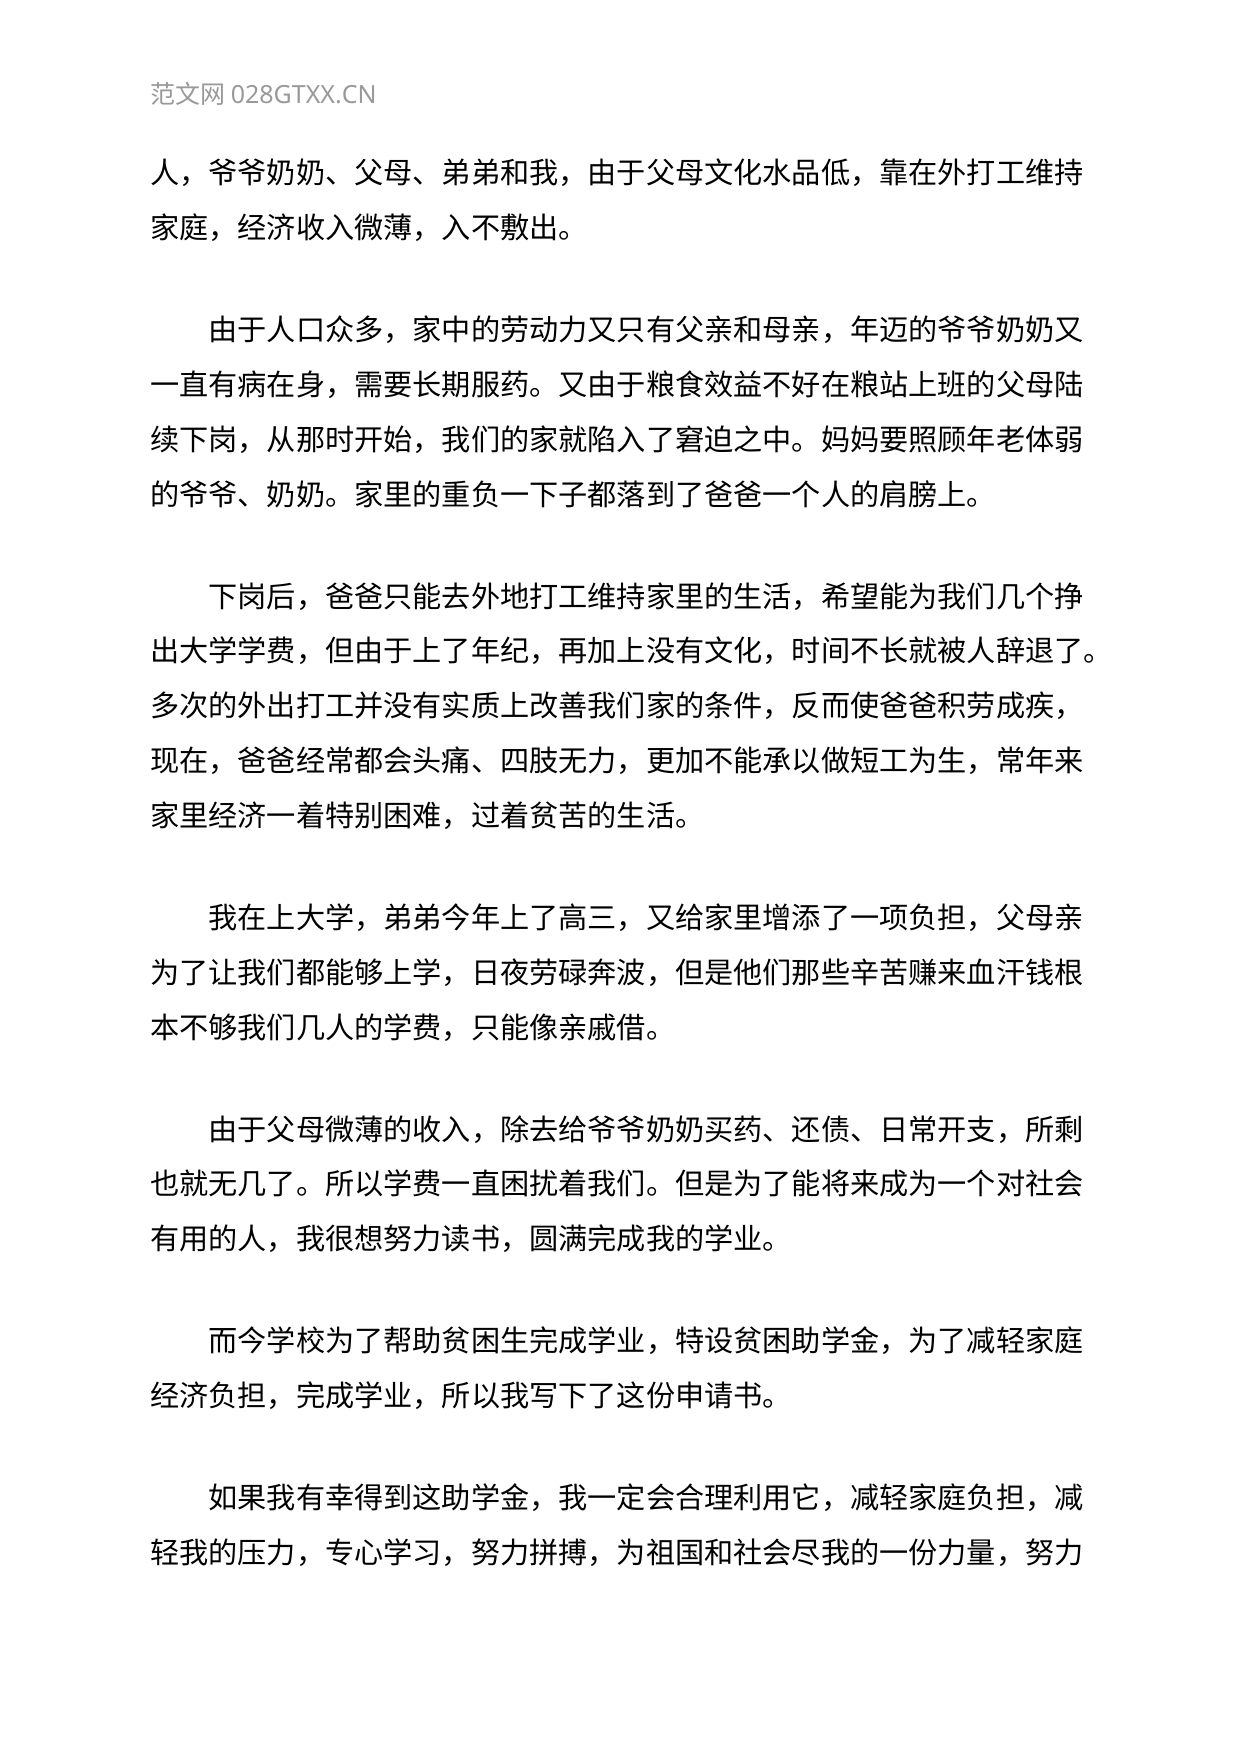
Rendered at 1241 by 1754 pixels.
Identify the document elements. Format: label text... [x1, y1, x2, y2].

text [150, 150, 1090, 247]
text 而今学校为了帮助贫困生完成学业，特设贫困助学金，为了减轻家庭经济负担，完成学业，所以我写下了这份申请书。 [150, 1318, 1090, 1415]
text 由于父母微薄的收入，除去给爷爷奶奶买药、还债、日常开支，所剩也就无几了。所以学费一直困扰着我们。但是为了能将来成为一个对社会有用的人，我很想努力读书，圆满完成我的学业。 [150, 1106, 1090, 1258]
text 下岗后，爸爸只能去外地打工维持家里的生活，希望能为我们几个挣出大学学费，但由于上了年纪，再加上没有文化，时间不长就被人辞退了。多次的外出打工并没有实质上改善我们家的条件，反而使爸爸积劳成疾，现在，爸爸经常都会头痛、四肢无力，更加不能承以做短工为生，常年来家里经济一着特别困难，过着贫苦的生活。 [150, 573, 1090, 835]
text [150, 1474, 1090, 1571]
text 由于人口众多，家中的劳动力又只有父亲和母亲，年迈的爷爷奶奶又一直有病在身，需要长期服药。又由于粮食效益不好在粮站上班的父母陆续下岗，从那时开始，我们的家就陷入了窘迫之中。妈妈要照顾年老体弱的爷爷、奶奶。家里的重负一下子都落到了爸爸一个人的肩膀上。 [150, 307, 1090, 514]
text 我在上大学，弟弟今年上了高三，又给家里增添了一项负担，父母亲为了让我们都能够上学，日夜劳碌奔波，但是他们那些辛苦赚来血汗钱根本不够我们几人的学费，只能像亲戚借。 [150, 894, 1090, 1047]
